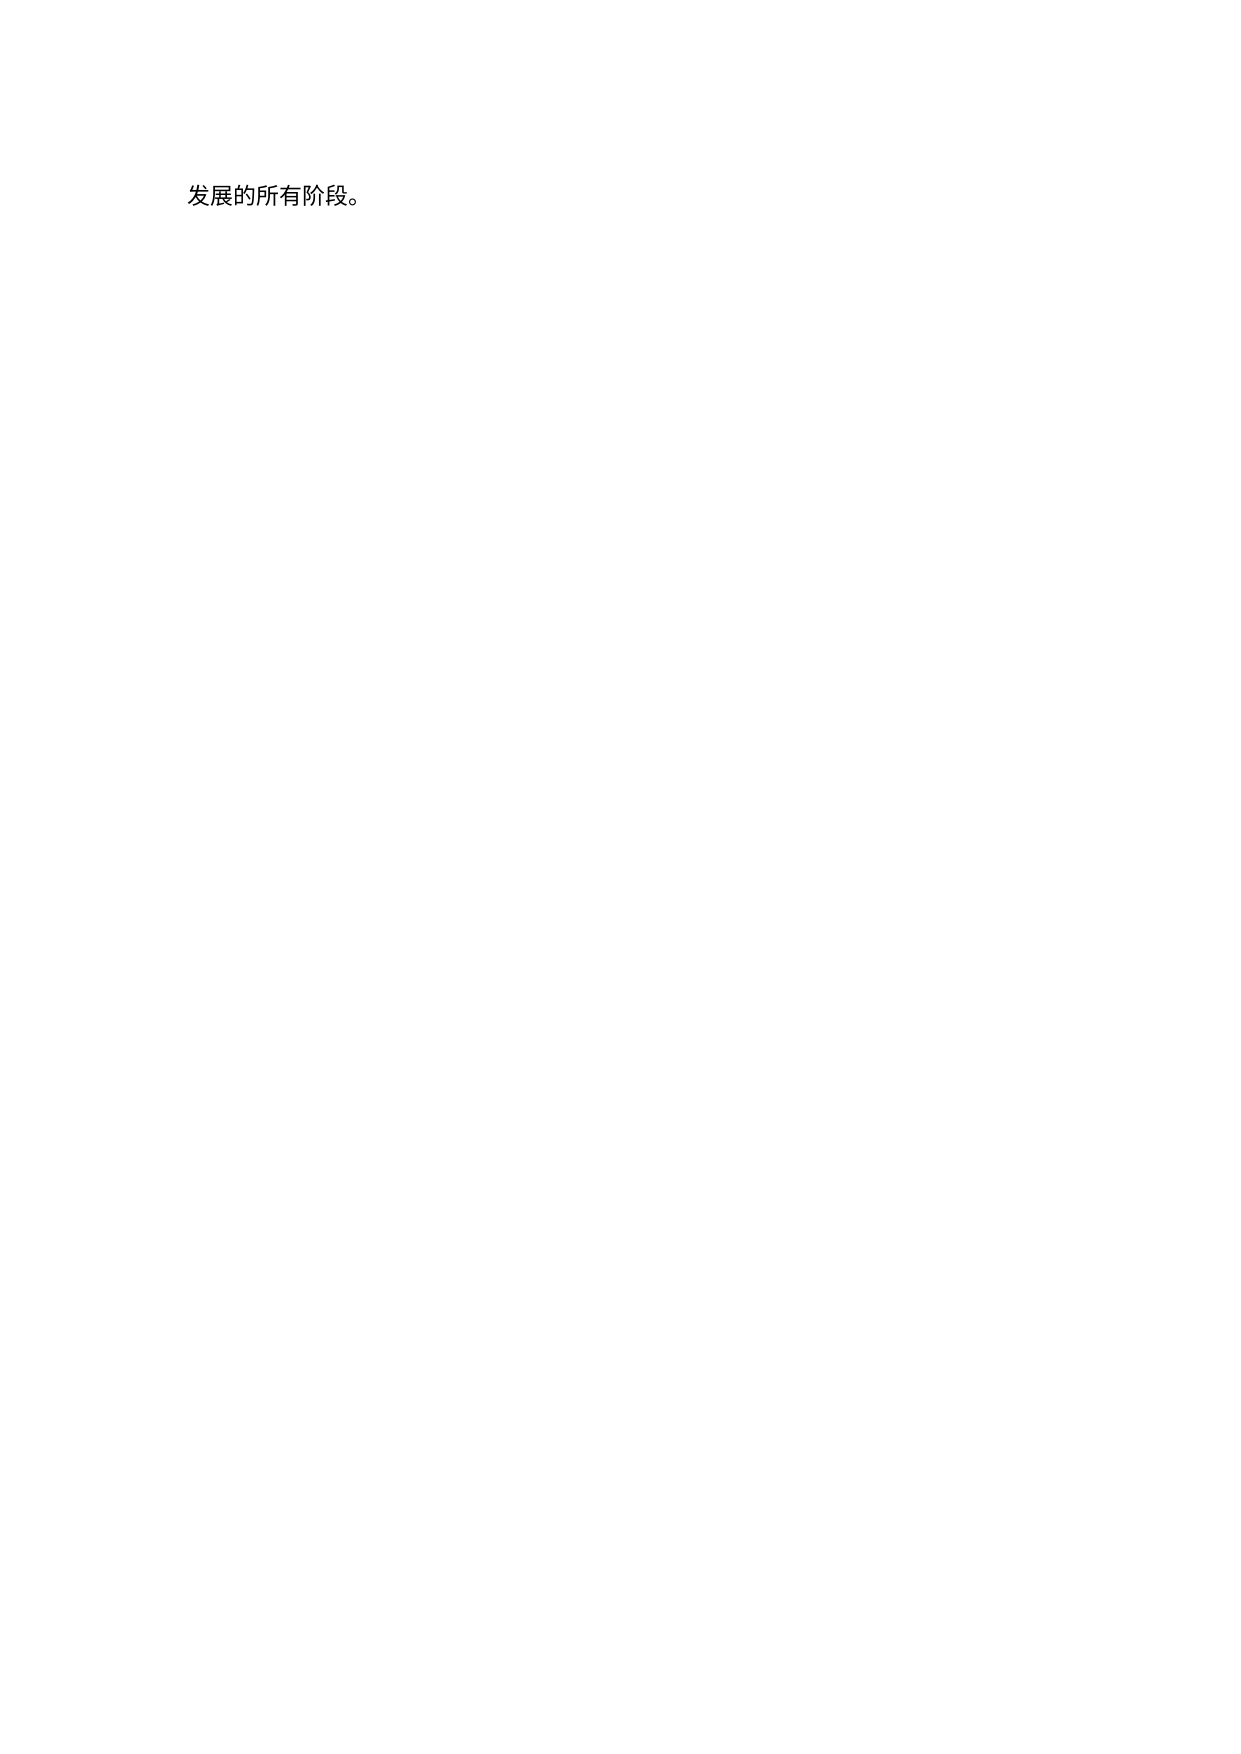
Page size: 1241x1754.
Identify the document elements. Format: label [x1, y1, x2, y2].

text [187, 162, 1053, 227]
